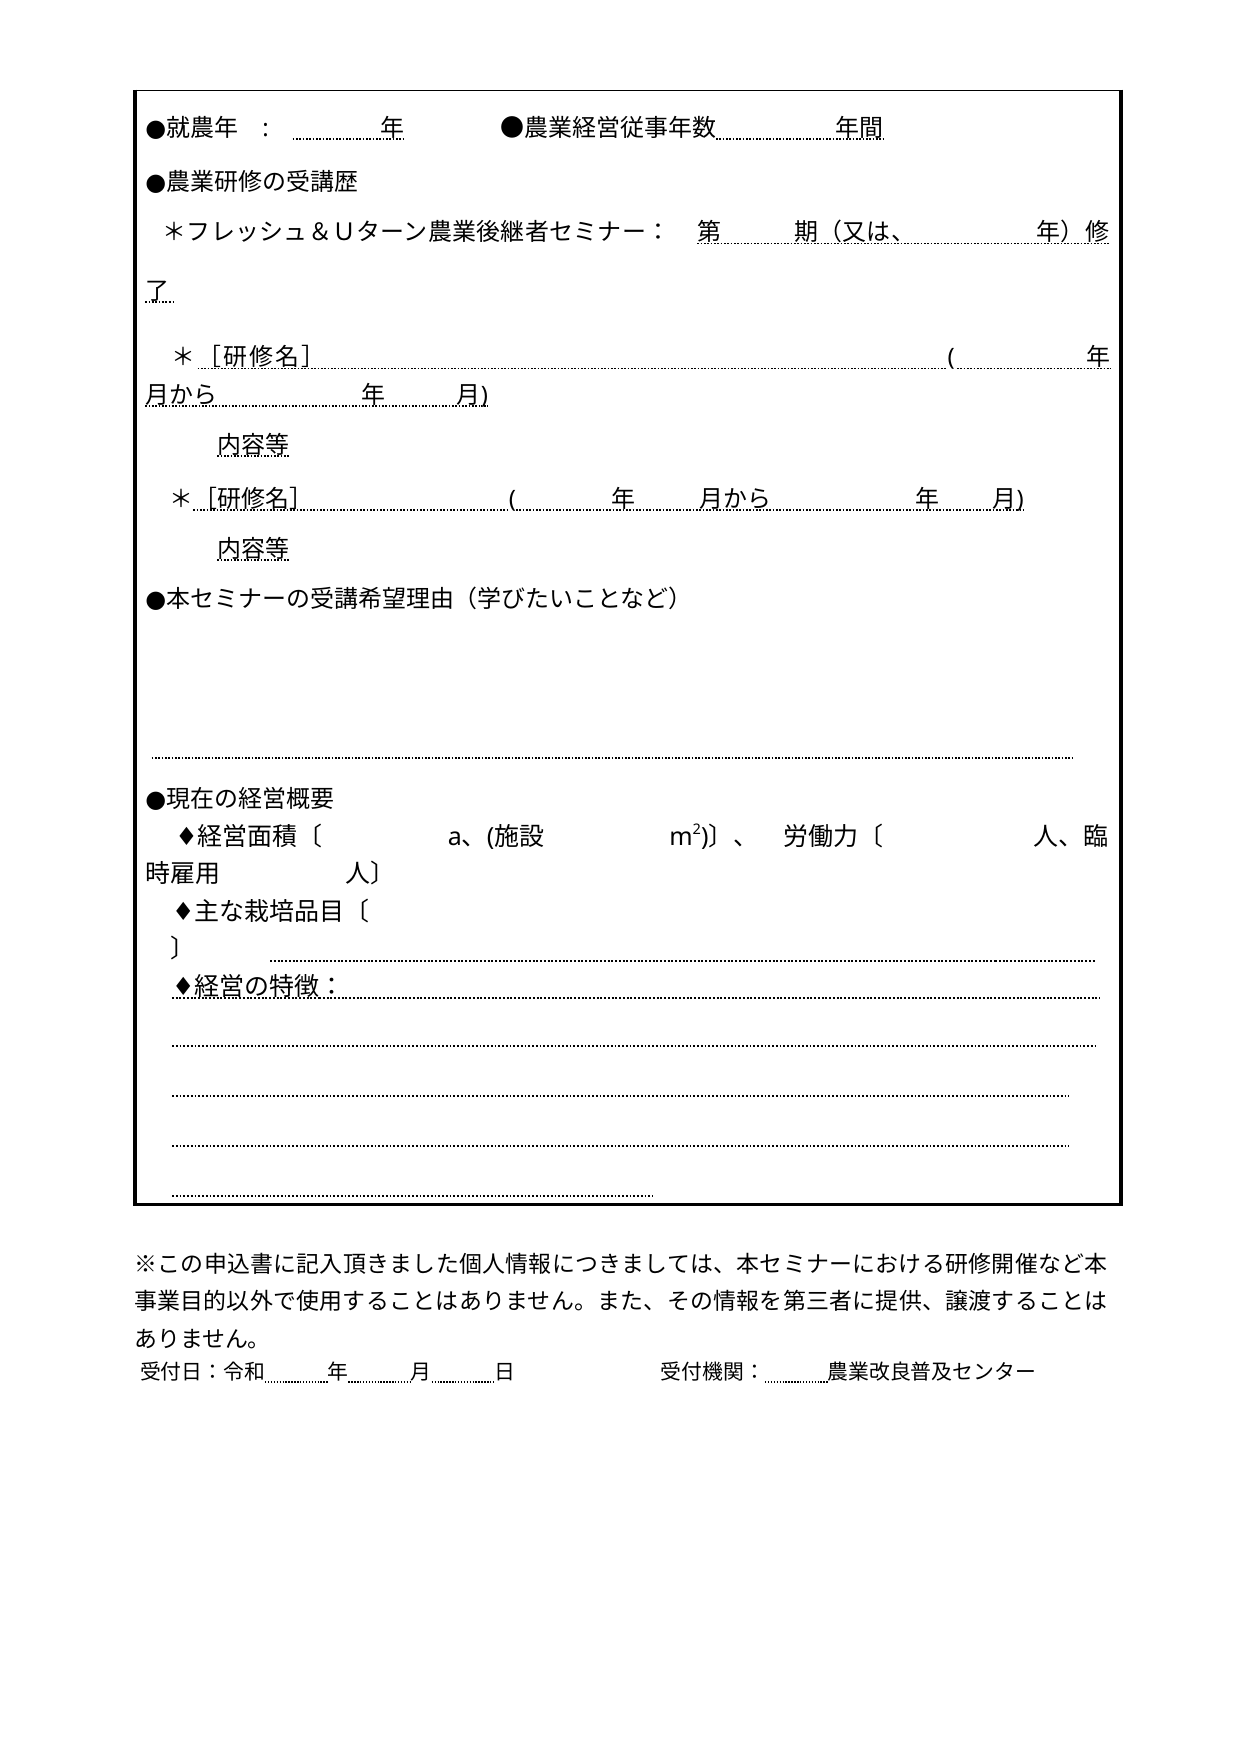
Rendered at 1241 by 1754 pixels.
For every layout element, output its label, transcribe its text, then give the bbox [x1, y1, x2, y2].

table_cell ●就農年 : 年 ●農業経営従事年数 年間 ●農業研修の受講歴 ＊フレッシュ＆Ｕターン農業後継者セミナー： 第 期（又は、 年）修了 ＊［研修名］ ( 年 月から 年 月) 内容等 ＊［研修名］ ( 年 月から 年 月) 内容等 ●本セミナーの受講希望理由（学びたいことなど） ●現在の経営概要 ♦経営面積〔 a、(施設 m2)〕、 労働力〔 人、臨時雇用 人〕 ♦主な栽培品目〔 〕 ♦経営の特徴： [137, 91, 1119, 1203]
text ※この申込書に記入頂きました個人情報につきましては、本セミナーにおける研修開催など本事業目的以外で使用することはありません。また、その情報を第三者に提供、譲渡することはありません。 [111, 1244, 1109, 1356]
